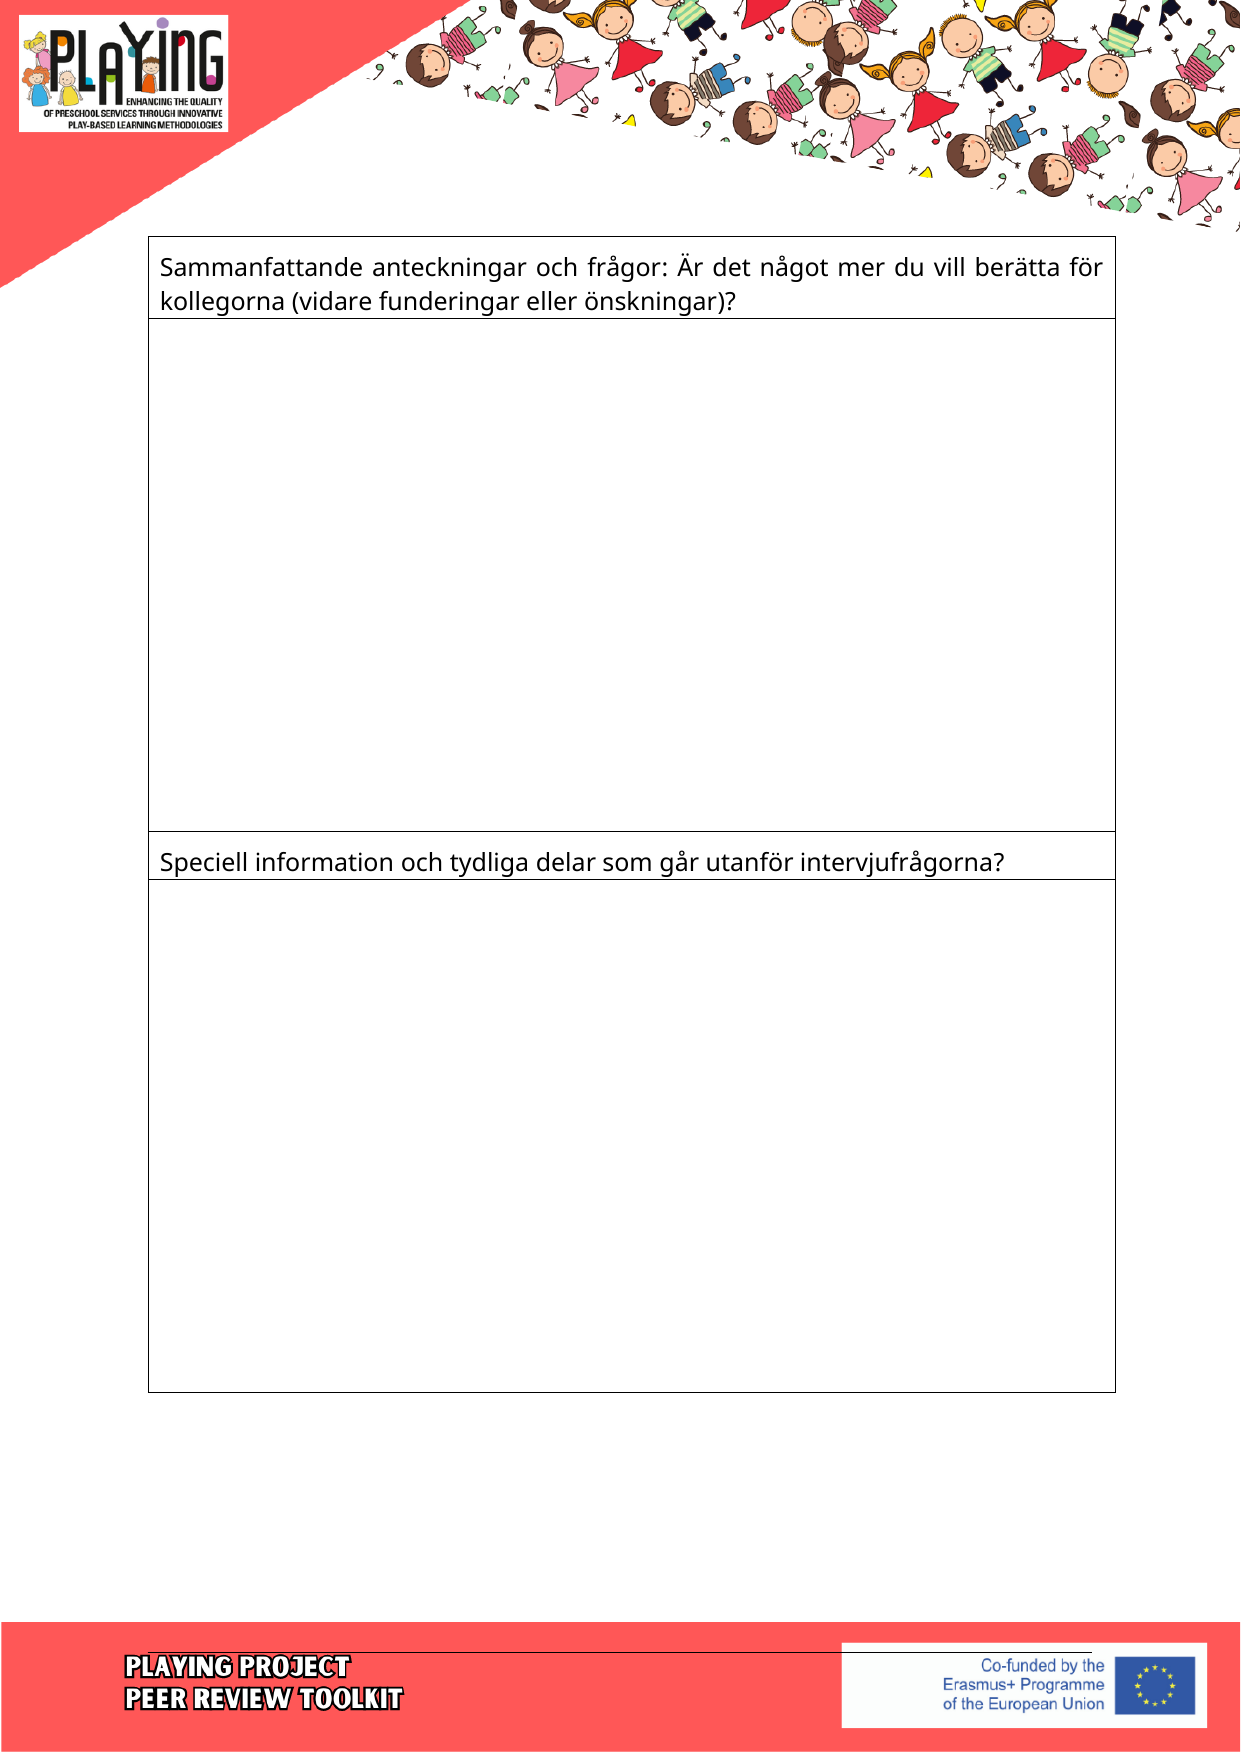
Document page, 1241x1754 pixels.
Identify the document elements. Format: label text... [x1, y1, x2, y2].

table_cell [149, 880, 1115, 1392]
picture [0, 0, 1240, 314]
table_cell Speciell information och tydliga delar som går utanför intervjufrågorna? [149, 832, 1115, 879]
picture [1, 1622, 1241, 1752]
table_cell [149, 319, 1115, 831]
table_header Sammanfattande anteckningar och frågor: Är det något mer du vill berätta för kollegorna (vidare funderingar eller önskningar)? [149, 237, 1115, 318]
